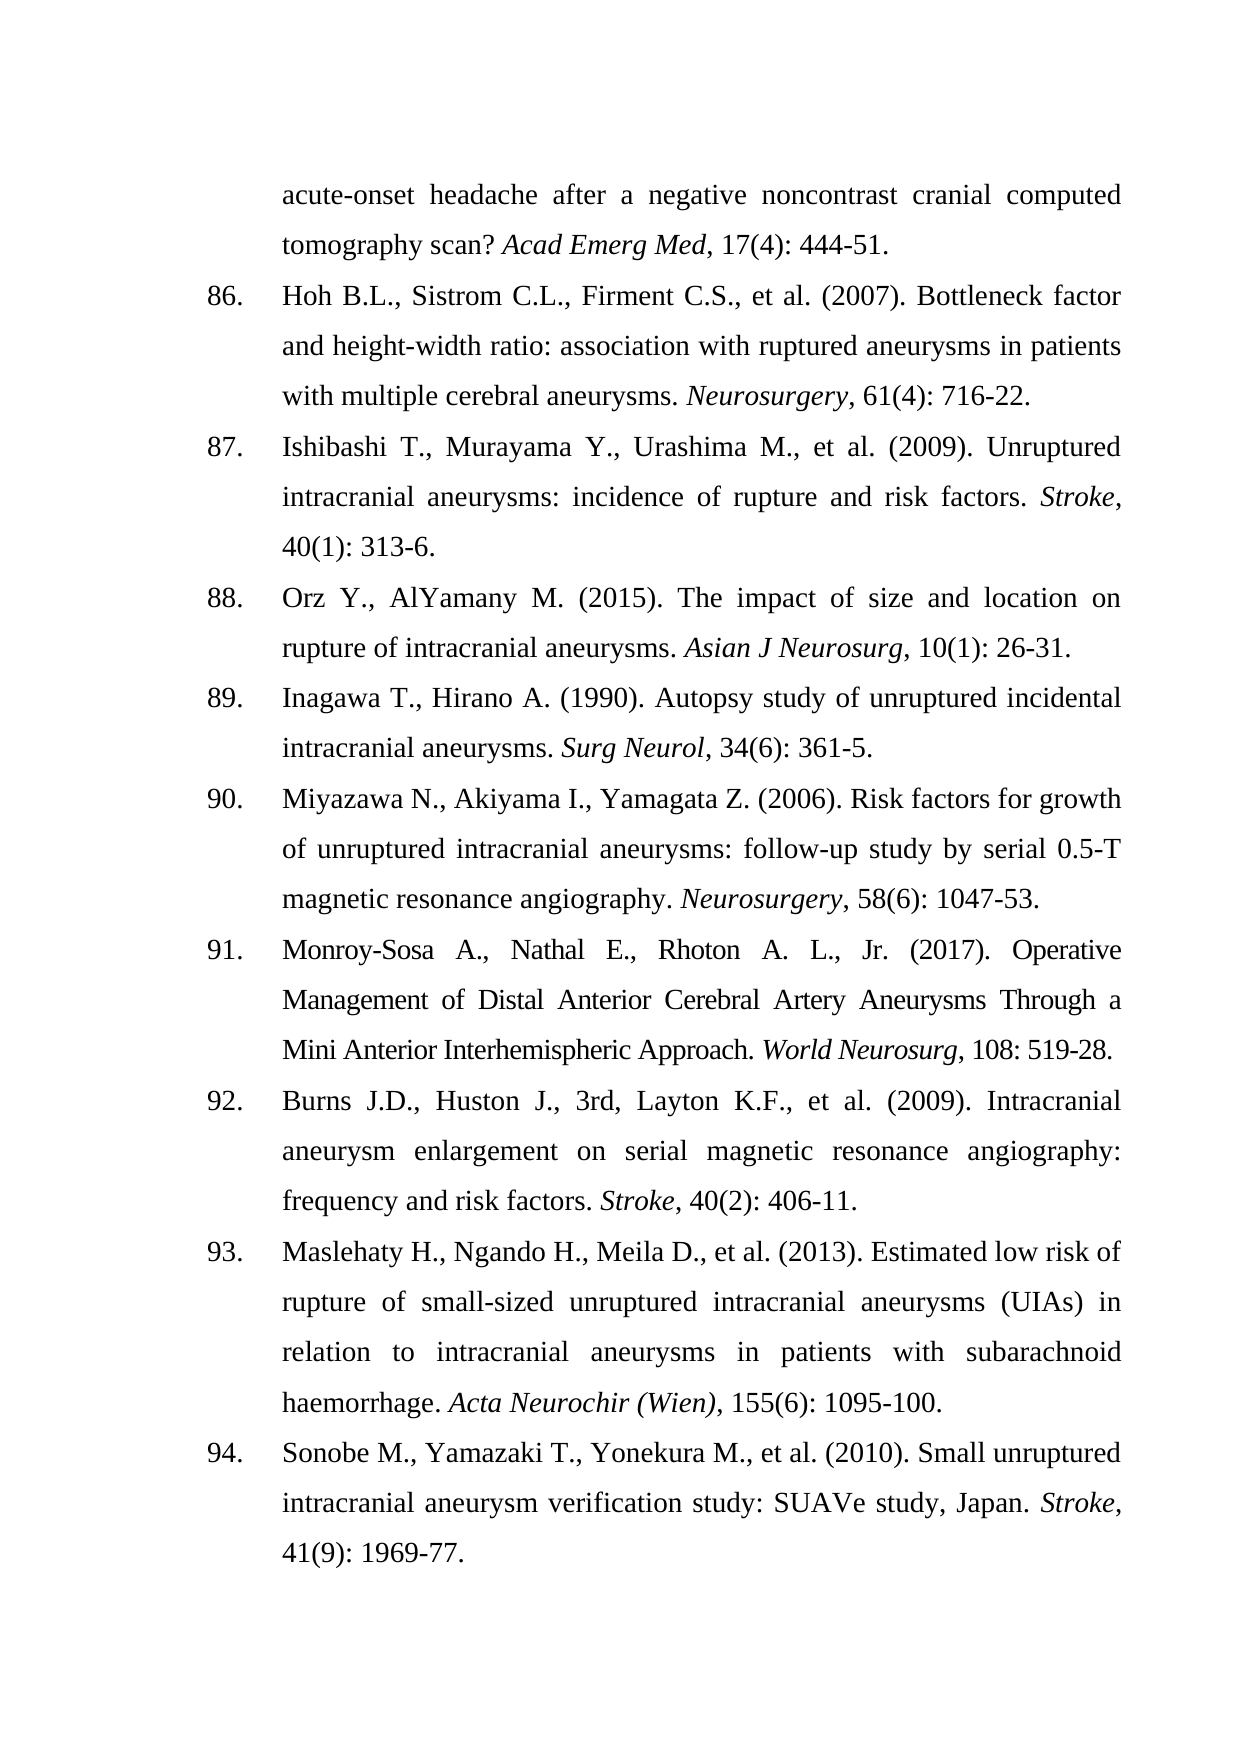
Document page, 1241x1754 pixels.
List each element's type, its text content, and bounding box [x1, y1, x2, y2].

text 90. Miyazawa N., Akiyama I., Yamagata Z. (2006). Risk factors for growth of unruptured intracranial aneurysms: follow-up study by serial 0.5-T magnetic resonance angiography. Neurosurgery, 58(6): 1047-53. [207, 781, 1122, 915]
text 91. Monroy-Sosa A., Nathal E., Rhoton A. L., Jr. (2017). Operative Management of Distal Anterior Cerebral Artery Aneurysms Through a Mini Anterior Interhemispheric Approach. World Neurosurg, 108: 519-28. [207, 932, 1122, 1066]
text 86. Hoh B.L., Sistrom C.L., Firment C.S., et al. (2007). Bottleneck factor and height-width ratio: association with ruptured aneurysms in patients with multiple cerebral aneurysms. Neurosurgery, 61(4): 716-22. [207, 278, 1122, 412]
text 87. Ishibashi T., Murayama Y., Urashima M., et al. (2009). Unruptured intracranial aneurysms: incidence of rupture and risk factors. Stroke, 40(1): 313-6. [207, 429, 1122, 563]
text 89. Inagawa T., Hirano A. (1990). Autopsy study of unruptured incidental intracranial aneurysms. Surg Neurol, 34(6): 361-5. [207, 680, 1122, 764]
text 92. Burns J.D., Huston J., 3rd, Layton K.F., et al. (2009). Intracranial aneurysm enlargement on serial magnetic resonance angiography: frequency and risk factors. Stroke, 40(2): 406-11. [207, 1083, 1122, 1217]
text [207, 177, 1122, 261]
text 88. Orz Y., AlYamany M. (2015). The impact of size and location on rupture of intracranial aneurysms. Asian J Neurosurg, 10(1): 26-31. [207, 580, 1122, 663]
text 94. Sonobe M., Yamazaki T., Yonekura M., et al. (2010). Small unruptured intracranial aneurysm verification study: SUAVe study, Japan. Stroke, 41(9): 1969-77. [207, 1435, 1122, 1569]
text 93. Maslehaty H., Ngando H., Meila D., et al. (2013). Estimated low risk of rupture of small-sized unruptured intracranial aneurysms (UIAs) in relation to intracranial aneurysms in patients with subarachnoid haemorrhage. Acta Neurochir (Wien), 155(6): 1095-100. [207, 1234, 1122, 1418]
